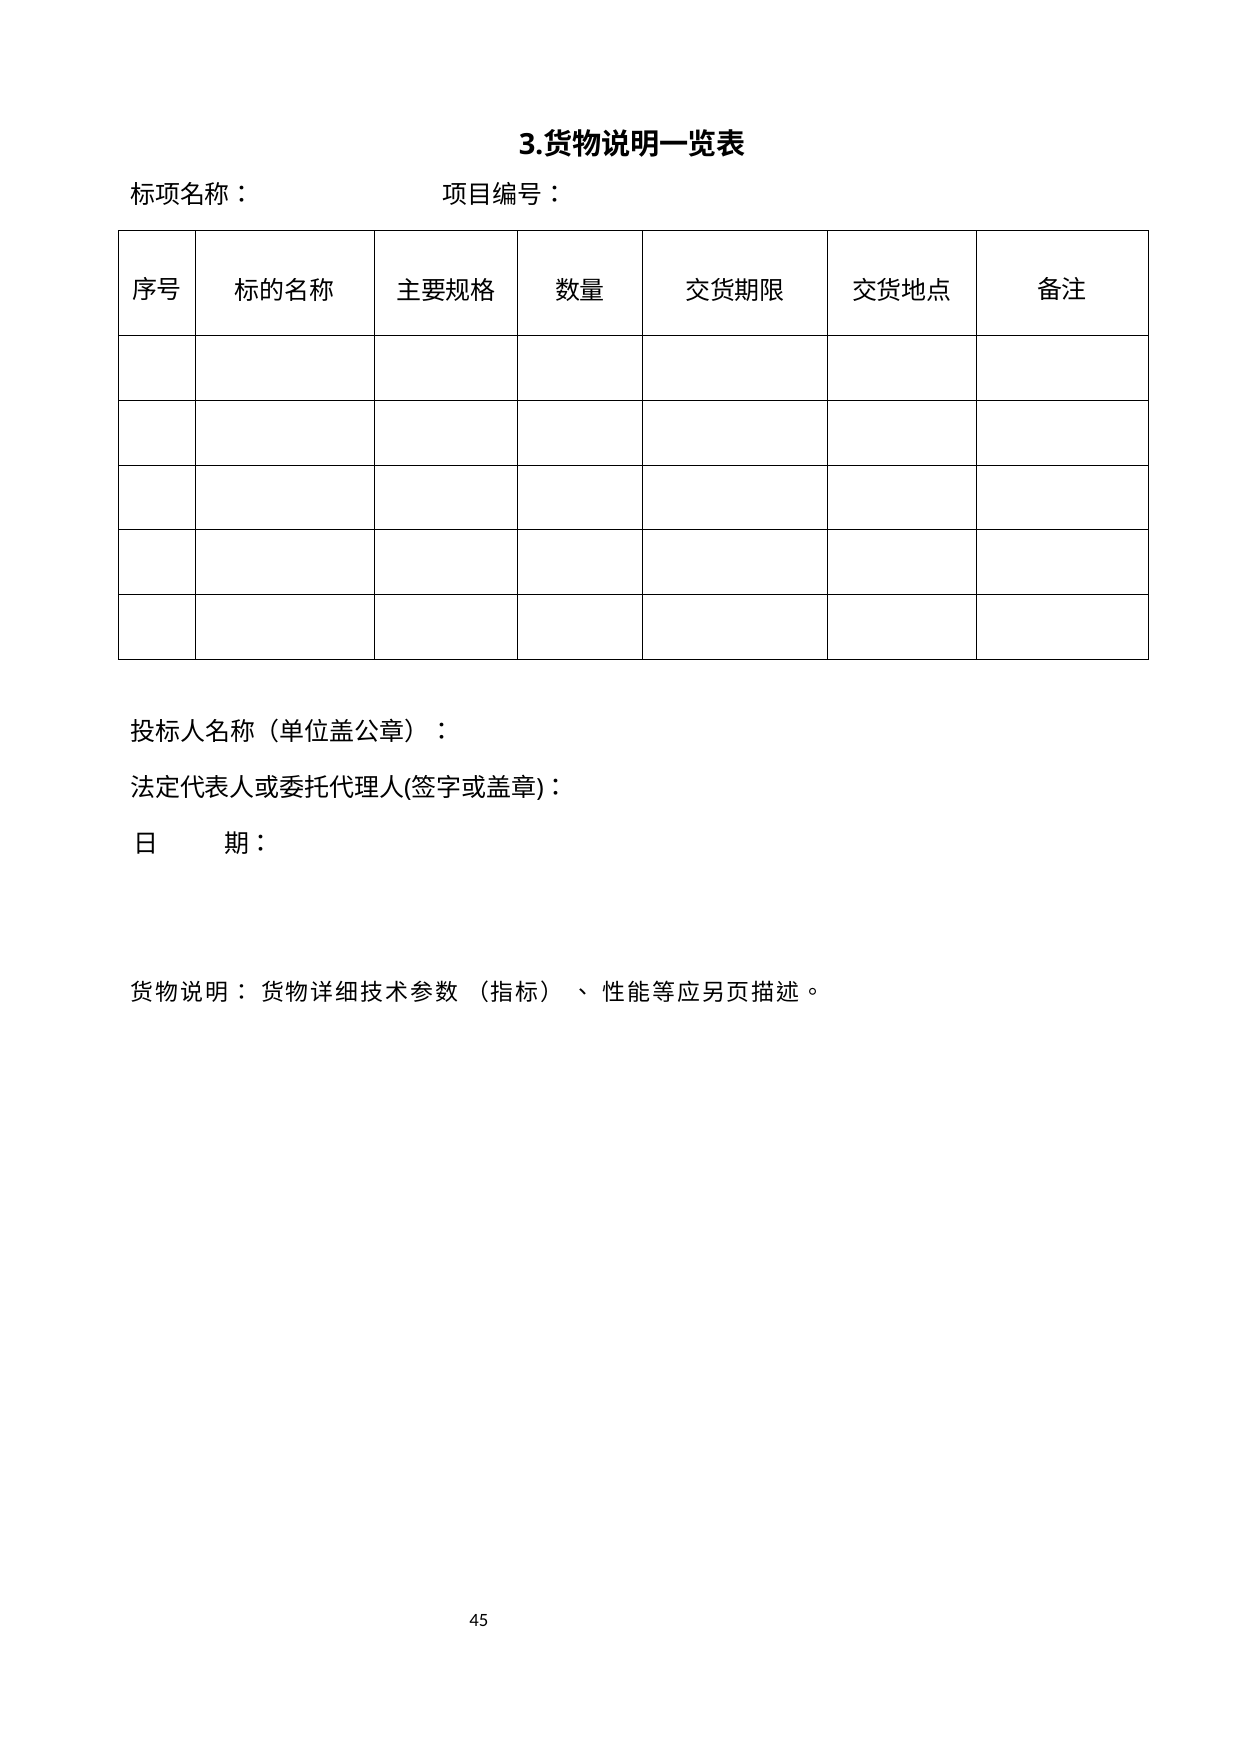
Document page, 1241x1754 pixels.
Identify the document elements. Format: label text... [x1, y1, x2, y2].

table_cell [977, 530, 1148, 594]
table_cell [375, 336, 517, 400]
text 3.货物说明一览表 [519, 131, 1120, 161]
table_cell [977, 336, 1148, 400]
table_cell [375, 595, 517, 659]
table_cell [828, 336, 976, 400]
table_cell [375, 401, 517, 464]
table_cell [643, 530, 827, 594]
text 法定代表人或委托代理人(签字或盖章)： [130, 771, 1120, 802]
table_cell [643, 336, 827, 400]
table_header 交货地点 [828, 231, 976, 335]
text 日 期： [133, 832, 1120, 858]
text 货物说明： 货物详细技术参数 （指标） 、 性能等应另页描述。 [130, 977, 1120, 1006]
table_cell [375, 466, 517, 529]
table_cell [196, 530, 374, 594]
table_header 数量 [518, 231, 642, 335]
table_cell [518, 595, 642, 659]
table_header 交货期限 [643, 231, 827, 335]
table_cell [119, 401, 195, 464]
table_cell [119, 530, 195, 594]
text 标项名称： 项目编号： [130, 183, 1120, 209]
table_cell [518, 530, 642, 594]
table_header 备注 [977, 231, 1148, 335]
table_cell [119, 595, 195, 659]
table_cell [518, 466, 642, 529]
table_cell [119, 466, 195, 529]
table_cell [196, 466, 374, 529]
table_cell [643, 401, 827, 464]
table_cell [828, 530, 976, 594]
table_header 标的名称 [196, 231, 374, 335]
table_cell [375, 530, 517, 594]
table_cell [518, 401, 642, 464]
table_cell [196, 595, 374, 659]
table_cell [518, 336, 642, 400]
table_cell [828, 595, 976, 659]
table_cell [828, 401, 976, 464]
table_cell [977, 595, 1148, 659]
table_cell [119, 336, 195, 400]
text 投标人名称（单位盖公章）： [130, 715, 1120, 746]
table_cell [196, 401, 374, 464]
table_cell [828, 466, 976, 529]
table_header 主要规格 [375, 231, 517, 335]
table_header 序号 [119, 231, 195, 335]
table_cell [643, 595, 827, 659]
table_cell [643, 466, 827, 529]
table_cell [196, 336, 374, 400]
table_cell [977, 466, 1148, 529]
table_cell [977, 401, 1148, 464]
